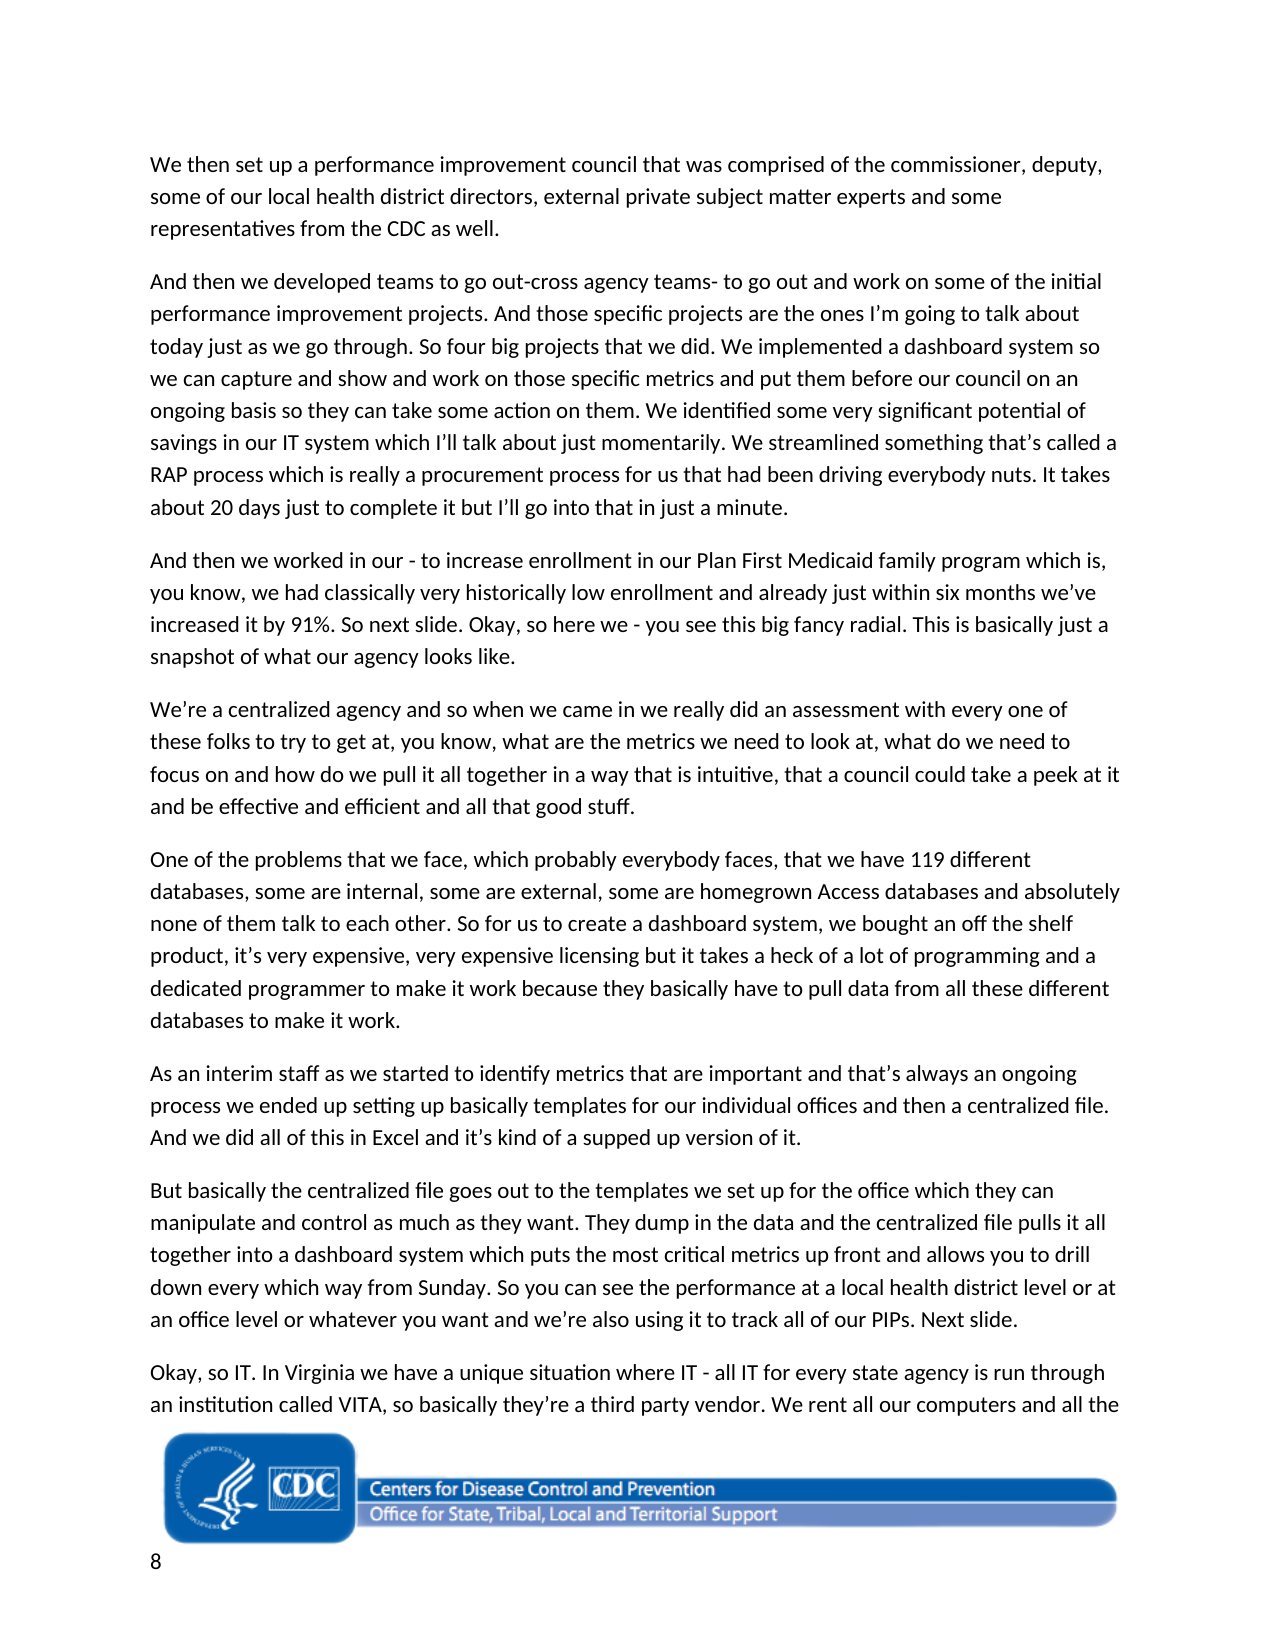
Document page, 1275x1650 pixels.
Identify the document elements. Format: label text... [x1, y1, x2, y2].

text One of the problems that we face, which probably everybody faces, that we have 119 different databases, some are internal, some are external, some are homegrown Access databases and absolutely none of them talk to each other. So for us to create a dashboard system, we bought an off the shelf product, it’s very expensive, very expensive licensing but it takes a heck of a lot of programming and a dedicated programmer to make it work because they basically have to pull data from all these different databases to make it work. [150, 845, 1125, 1034]
text We then set up a performance improvement council that was comprised of the commissioner, deputy, some of our local health district directors, external private subject matter experts and some representatives from the CDC as well. [150, 150, 1125, 242]
picture [150, 1430, 1125, 1547]
text And then we developed teams to go out-cross agency teams- to go out and work on some of the initial performance improvement projects. And those specific projects are the ones I’m going to talk about today just as we go through. So four big projects that we did. We implemented a dashboard system so we can capture and show and work on those specific metrics and put them before our council on an ongoing basis so they can take some action on them. We identified some very significant potential of savings in our IT system which I’ll talk about just momentarily. We streamlined something that’s called a RAP process which is really a procurement process for us that had been driving everybody nuts. It takes about 20 days just to complete it but I’ll go into that in just a minute. [150, 267, 1125, 521]
text As an interim staff as we started to identify metrics that are important and that’s always an ongoing process we ended up setting up basically templates for our individual offices and then a centralized file. And we did all of this in Excel and it’s kind of a supped up version of it. [150, 1059, 1125, 1151]
text And then we worked in our - to increase enrollment in our Plan First Medicaid family program which is, you know, we had classically very historically low enrollment and already just within six months we’ve increased it by 91%. So next slide. Okay, so here we - you see this big fancy radial. This is basically just a snapshot of what our agency looks like. [150, 546, 1125, 670]
text We’re a centralized agency and so when we came in we really did an assessment with every one of these folks to try to get at, you know, what are the metrics we need to look at, what do we need to focus on and how do we pull it all together in a way that is intuitive, that a council could take a peek at it and be effective and efficient and all that good stuff. [150, 695, 1125, 820]
text But basically the centralized file goes out to the templates we set up for the office which they can manipulate and control as much as they want. They dump in the data and the centralized file pulls it all together into a dashboard system which puts the most critical metrics up front and allows you to drill down every which way from Sunday. So you can see the performance at a local health district level or at an office level or whatever you want and we’re also using it to track all of our PIPs. Next slide. [150, 1176, 1125, 1333]
